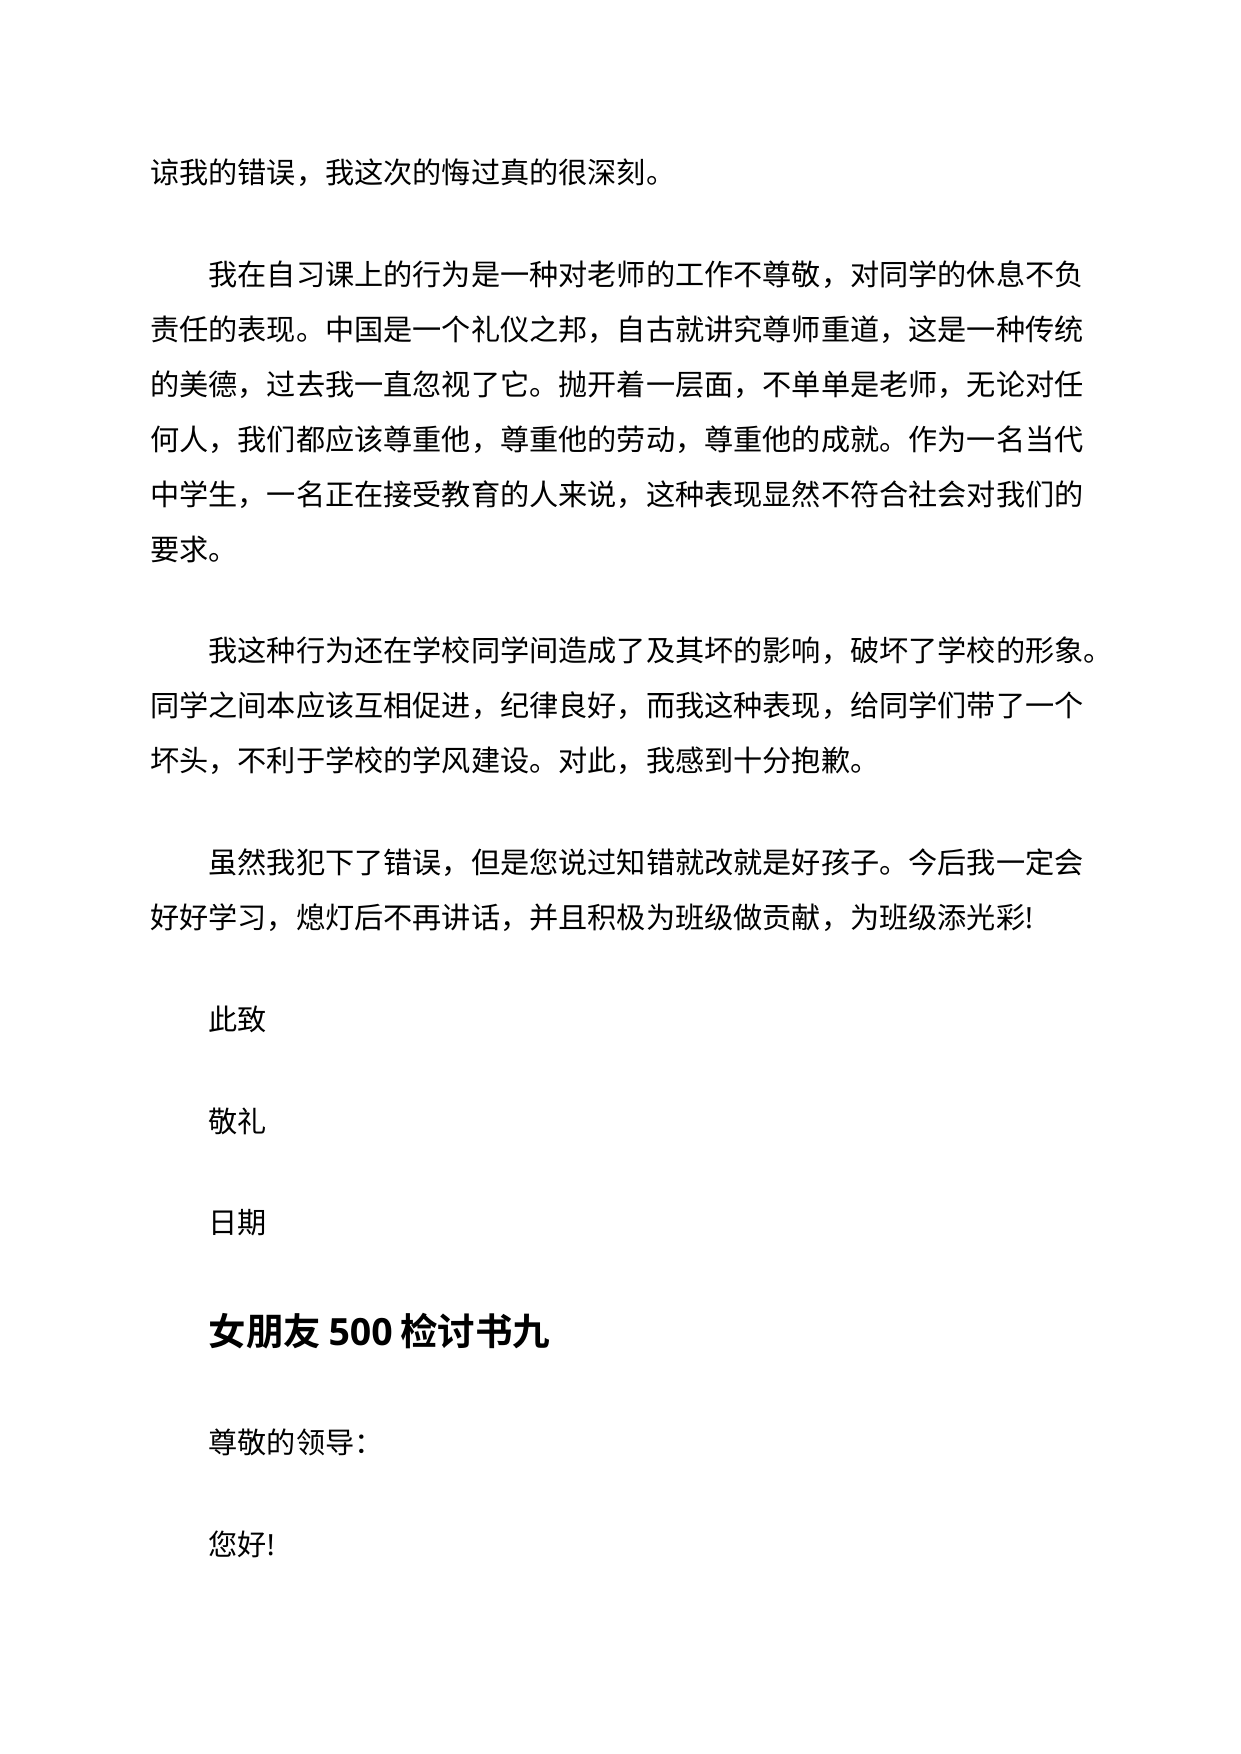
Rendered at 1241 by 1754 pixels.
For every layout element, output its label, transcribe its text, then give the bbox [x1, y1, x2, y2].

text 日期 [150, 1200, 1090, 1242]
text 虽然我犯下了错误，但是您说过知错就改就是好孩子。今后我一定会好好学习，熄灯后不再讲话，并且积极为班级做贡献，为班级添光彩! [150, 839, 1090, 937]
text 您好! [150, 1521, 1090, 1563]
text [150, 150, 1090, 192]
text 此致 [150, 996, 1090, 1039]
text 尊敬的领导： [150, 1419, 1090, 1462]
text 我在自习课上的行为是一种对老师的工作不尊敬，对同学的休息不负责任的表现。中国是一个礼仪之邦，自古就讲究尊师重道，这是一种传统的美德，过去我一直忽视了它。抛开着一层面，不单单是老师，无论对任何人，我们都应该尊重他，尊重他的劳动，尊重他的成就。作为一名当代中学生，一名正在接受教育的人来说，这种表现显然不符合社会对我们的要求。 [150, 252, 1090, 568]
text 我这种行为还在学校同学间造成了及其坏的影响，破坏了学校的形象。同学之间本应该互相促进，纪律良好，而我这种表现，给同学们带了一个坏头，不利于学校的学风建设。对此，我感到十分抱歉。 [150, 628, 1090, 780]
text 敬礼 [150, 1098, 1090, 1141]
text 女朋友500检讨书九 [150, 1302, 1090, 1356]
